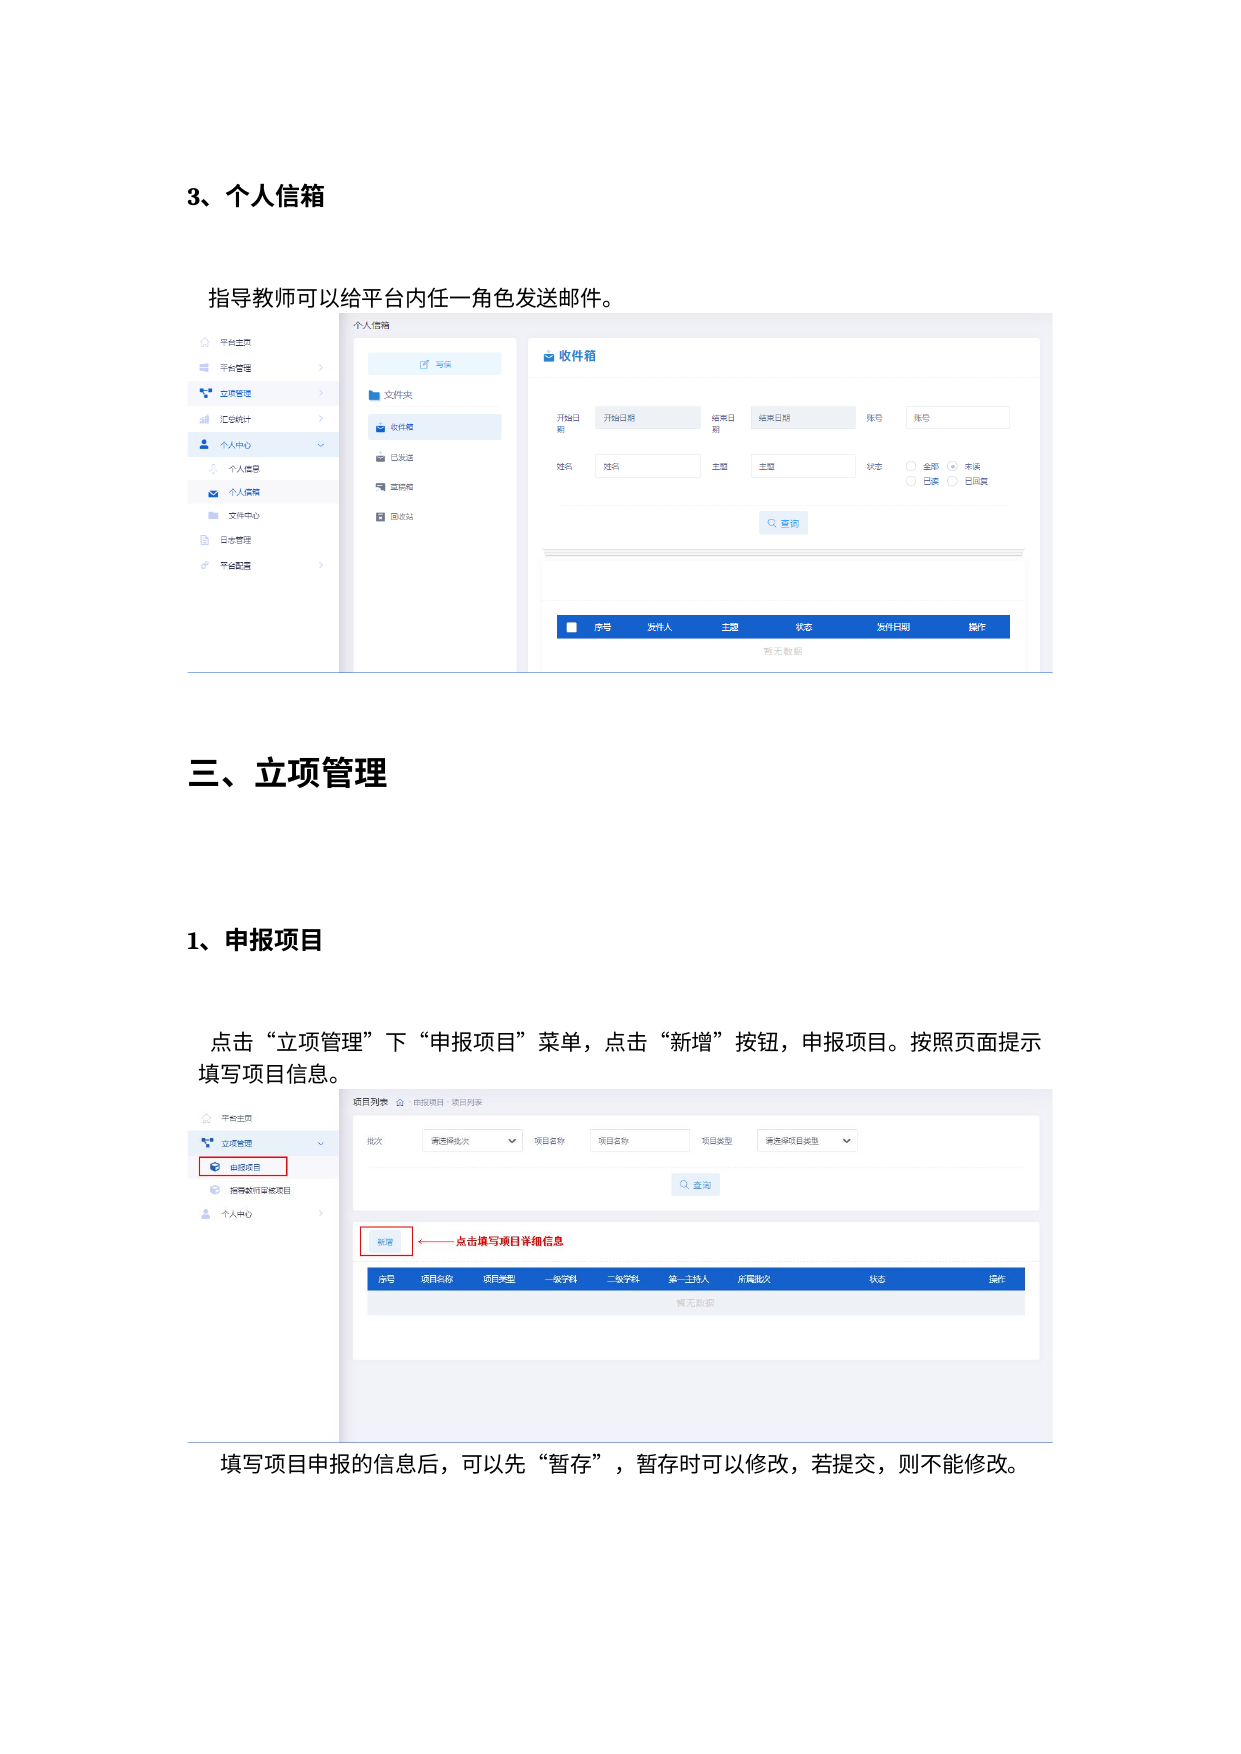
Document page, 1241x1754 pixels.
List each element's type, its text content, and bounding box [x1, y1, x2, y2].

subtitle 三、立项管理 [187, 738, 1053, 803]
subtitle 3、个人信箱 [187, 162, 1053, 227]
picture [187, 1089, 1053, 1443]
text 点击“立项管理”下“申报项目”菜单，点击“新增”按钮，申报项目。按照页面提示填写项目信息。 [187, 1024, 1053, 1089]
picture [187, 313, 1053, 673]
text 填写项目申报的信息后，可以先“暂存”，暂存时可以修改，若提交，则不能修改。 [198, 1447, 1053, 1479]
text 指导教师可以给平台内任一角色发送邮件。 [187, 281, 1053, 313]
subtitle 1、申报项目 [187, 906, 1053, 971]
